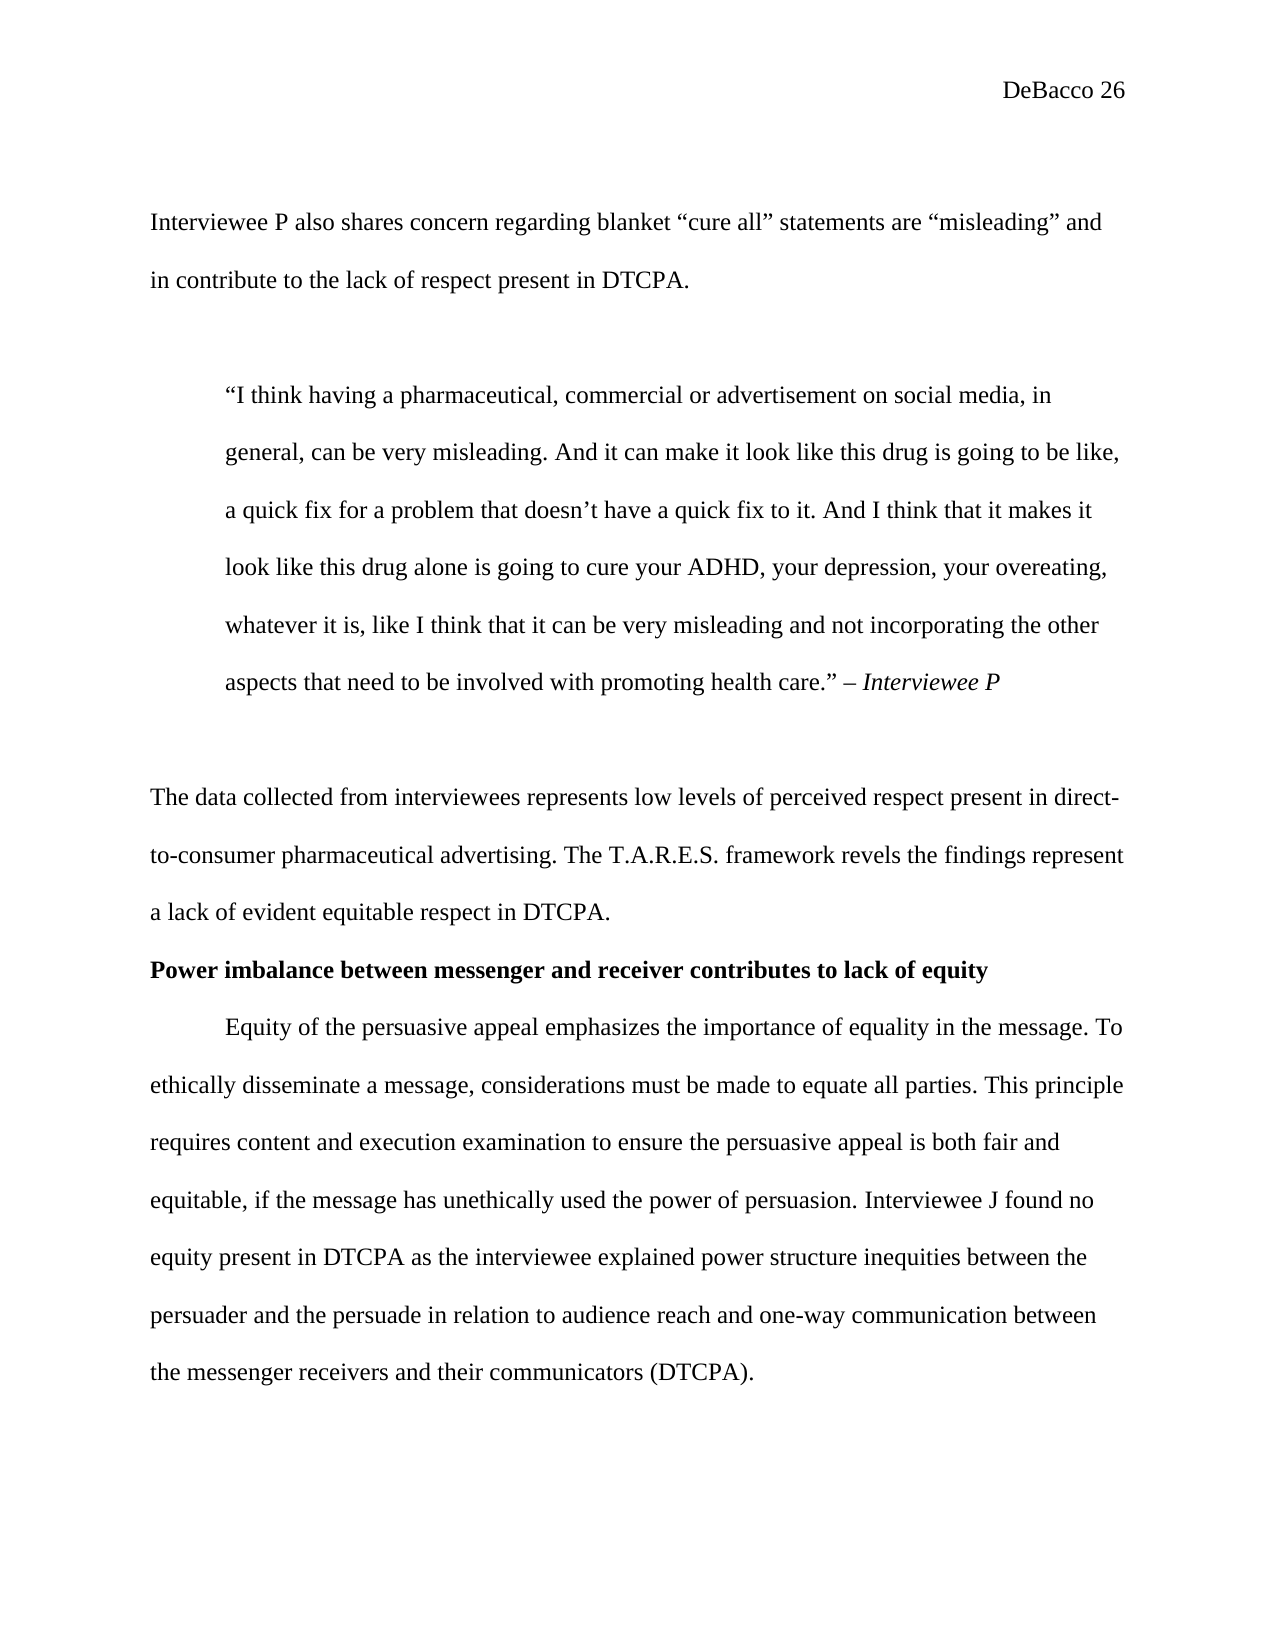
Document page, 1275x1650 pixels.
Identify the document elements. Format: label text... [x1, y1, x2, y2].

text Power imbalance between messenger and receiver contributes to lack of equity [150, 955, 1125, 984]
text “I think having a pharmaceutical, commercial or advertisement on social media, in general, can be very misleading. And it can make it look like this drug is going to be like, a quick fix for a problem that doesn’t have a quick fix to it. And I think that it makes it look like this drug alone is going to cure your ADHD, your depression, your overeating, whatever it is, like I think that it can be very misleading and not incorporating the other aspects that need to be involved with promoting health care.” – Interviewee P [225, 380, 1125, 696]
text Equity of the persuasive appeal emphasizes the importance of equality in the message. To ethically disseminate a message, considerations must be made to equate all parties. This principle requires content and execution examination to ensure the persuasive appeal is both fair and equitable, if the message has unethically used the power of persuasion. Interviewee J found no equity present in DTCPA as the interviewee explained power structure inequities between the persuader and the persuade in relation to audience reach and one-way communication between the messenger receivers and their communicators (DTCPA). [150, 1012, 1125, 1386]
text Interviewee P also shares concern regarding blanket “cure all” statements are “misleading” and in contribute to the lack of respect present in DTCPA. [150, 207, 1125, 294]
text The data collected from interviewees represents low levels of perceived respect present in direct-to-consumer pharmaceutical advertising. The T.A.R.E.S. framework revels the findings represent a lack of evident equitable respect in DTCPA. [150, 782, 1125, 926]
